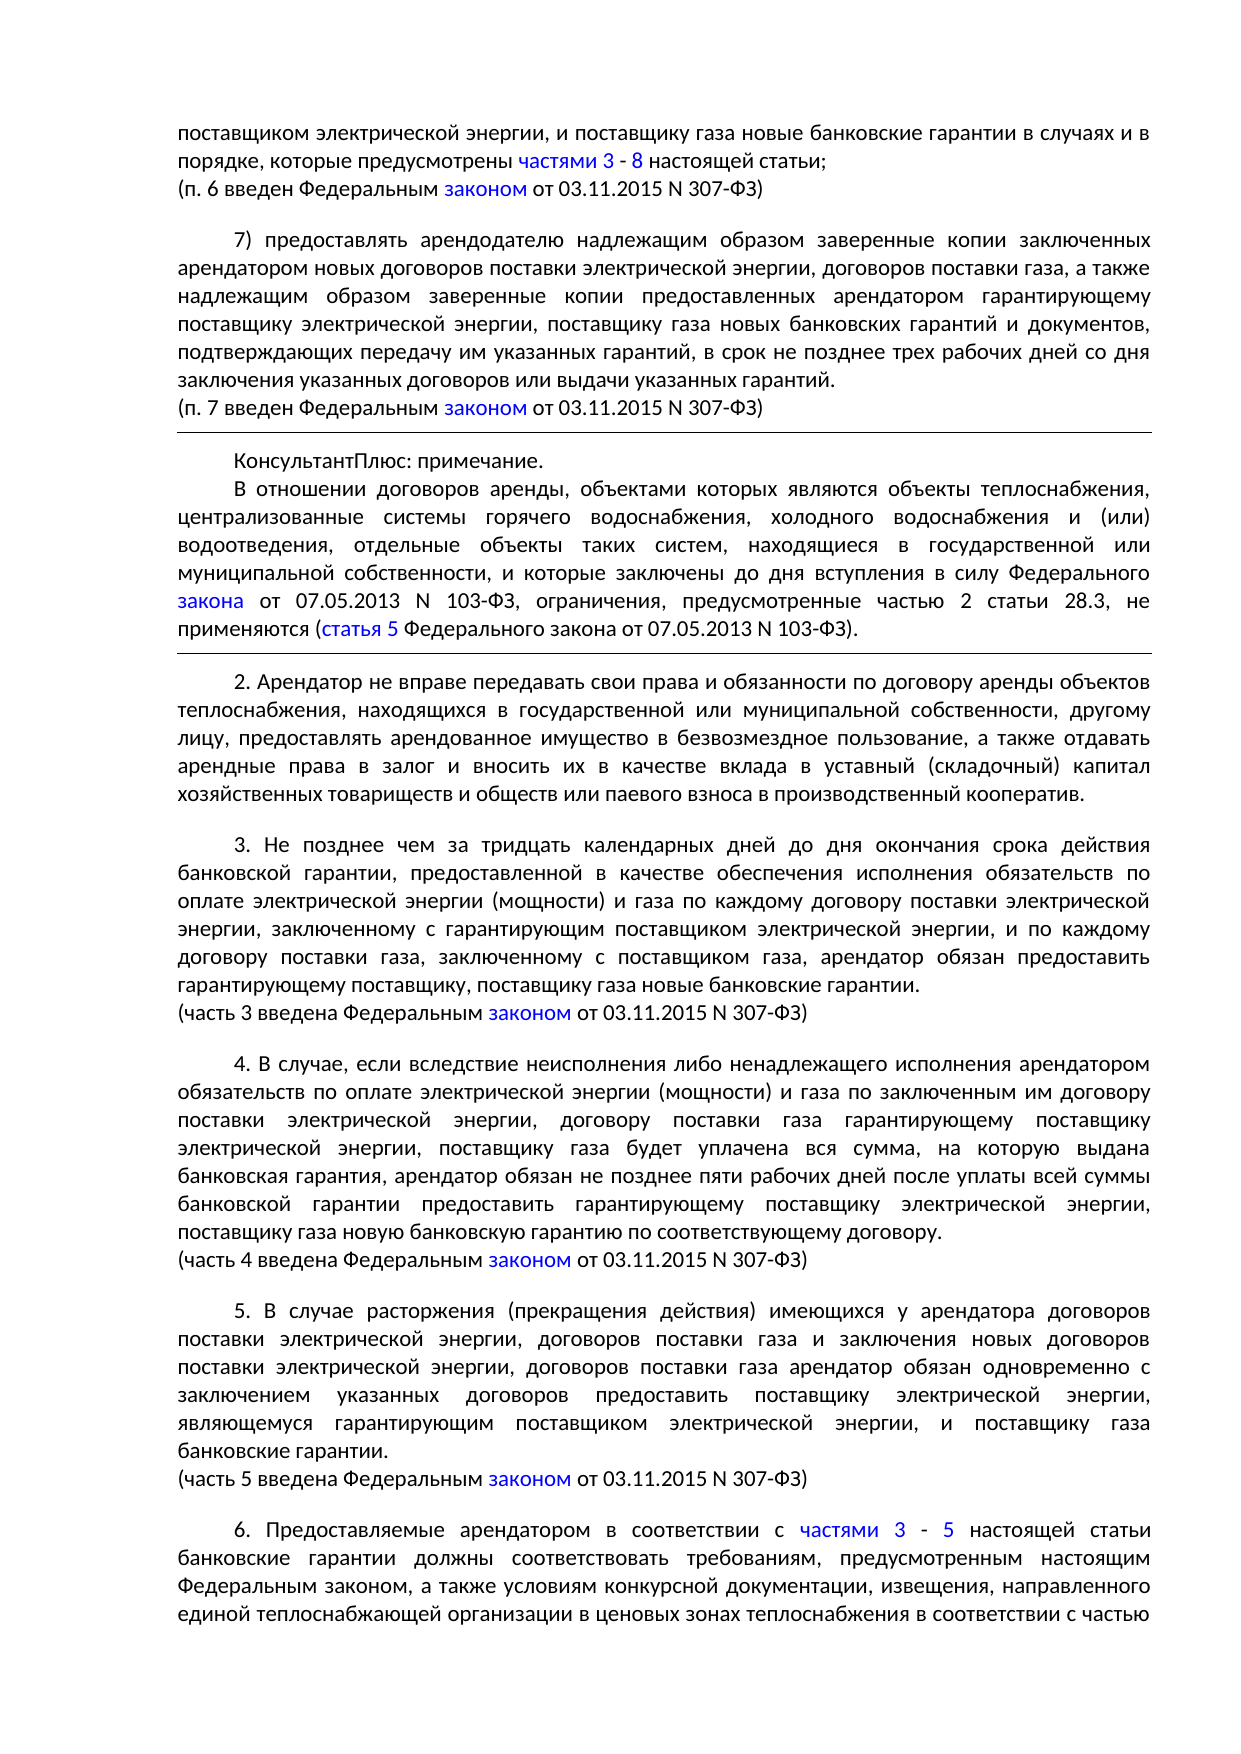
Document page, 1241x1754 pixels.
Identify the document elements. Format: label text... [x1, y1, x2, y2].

text КонсультантПлюс: примечание. [177, 446, 1152, 474]
text 3. Не позднее чем за тридцать календарных дней до дня окончания срока действия банковской гарантии, предоставленной в качестве обеспечения исполнения обязательств по оплате электрической энергии (мощности) и газа по каждому договору поставки электрической энергии, заключенному с гарантирующим поставщиком электрической энергии, и по каждому договору поставки газа, заключенному с поставщиком газа, арендатор обязан предоставить гарантирующему поставщику, поставщику газа новые банковские гарантии. [177, 830, 1152, 998]
text 5. В случае расторжения (прекращения действия) имеющихся у арендатора договоров поставки электрической энергии, договоров поставки газа и заключения новых договоров поставки электрической энергии, договоров поставки газа арендатор обязан одновременно с заключением указанных договоров предоставить поставщику электрической энергии, являющемуся гарантирующим поставщиком электрической энергии, и поставщику газа банковские гарантии. [177, 1296, 1152, 1464]
text 2. Арендатор не вправе передавать свои права и обязанности по договору аренды объектов теплоснабжения, находящихся в государственной или муниципальной собственности, другому лицу, предоставлять арендованное имущество в безвозмездное пользование, а также отдавать арендные права в залог и вносить их в качестве вклада в уставный (складочный) капитал хозяйственных товариществ и обществ или паевого взноса в производственный кооператив. [177, 667, 1152, 807]
text (часть 3 введена Федеральным законом от 03.11.2015 N 307-ФЗ) [177, 998, 1152, 1026]
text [177, 1515, 1152, 1627]
text 4. В случае, если вследствие неисполнения либо ненадлежащего исполнения арендатором обязательств по оплате электрической энергии (мощности) и газа по заключенным им договору поставки электрической энергии, договору поставки газа гарантирующему поставщику электрической энергии, поставщику газа будет уплачена вся сумма, на которую выдана банковская гарантия, арендатор обязан не позднее пяти рабочих дней после уплаты всей суммы банковской гарантии предоставить гарантирующему поставщику электрической энергии, поставщику газа новую банковскую гарантию по соответствующему договору. [177, 1049, 1152, 1245]
text 7) предоставлять арендодателю надлежащим образом заверенные копии заключенных арендатором новых договоров поставки электрической энергии, договоров поставки газа, а также надлежащим образом заверенные копии предоставленных арендатором гарантирующему поставщику электрической энергии, поставщику газа новых банковских гарантий и документов, подтверждающих передачу им указанных гарантий, в срок не позднее трех рабочих дней со дня заключения указанных договоров или выдачи указанных гарантий. [177, 225, 1152, 393]
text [177, 118, 1152, 174]
text В отношении договоров аренды, объектами которых являются объекты теплоснабжения, централизованные системы горячего водоснабжения, холодного водоснабжения и (или) водоотведения, отдельные объекты таких систем, находящиеся в государственной или муниципальной собственности, и которые заключены до дня вступления в силу Федерального закона от 07.05.2013 N 103-ФЗ, ограничения, предусмотренные частью 2 статьи 28.3, не применяются (статья 5 Федерального закона от 07.05.2013 N 103-ФЗ). [177, 474, 1152, 642]
text (п. 7 введен Федеральным законом от 03.11.2015 N 307-ФЗ) [177, 393, 1152, 421]
text (часть 5 введена Федеральным законом от 03.11.2015 N 307-ФЗ) [177, 1464, 1152, 1492]
text (часть 4 введена Федеральным законом от 03.11.2015 N 307-ФЗ) [177, 1245, 1152, 1273]
text (п. 6 введен Федеральным законом от 03.11.2015 N 307-ФЗ) [177, 174, 1152, 202]
